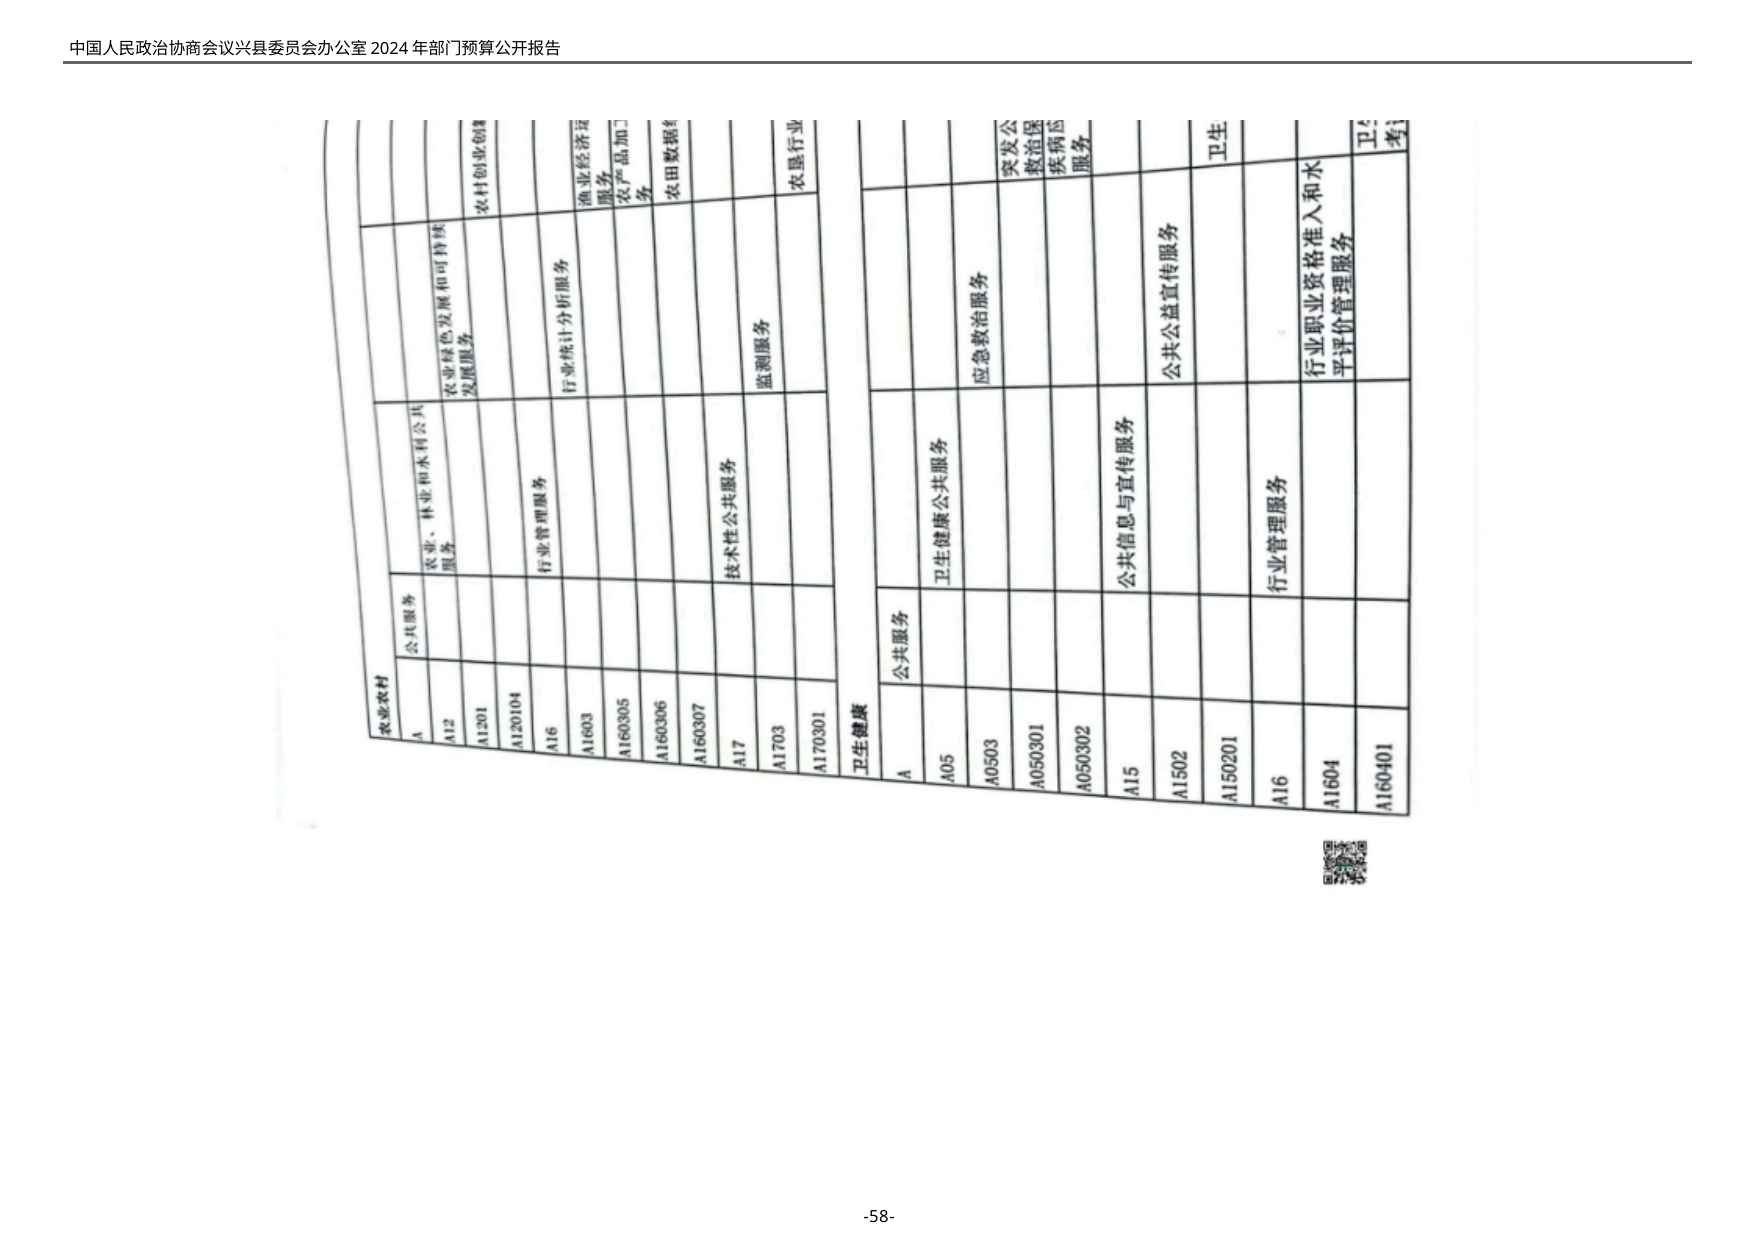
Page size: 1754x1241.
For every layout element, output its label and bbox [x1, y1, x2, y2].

picture [261, 120, 1494, 901]
